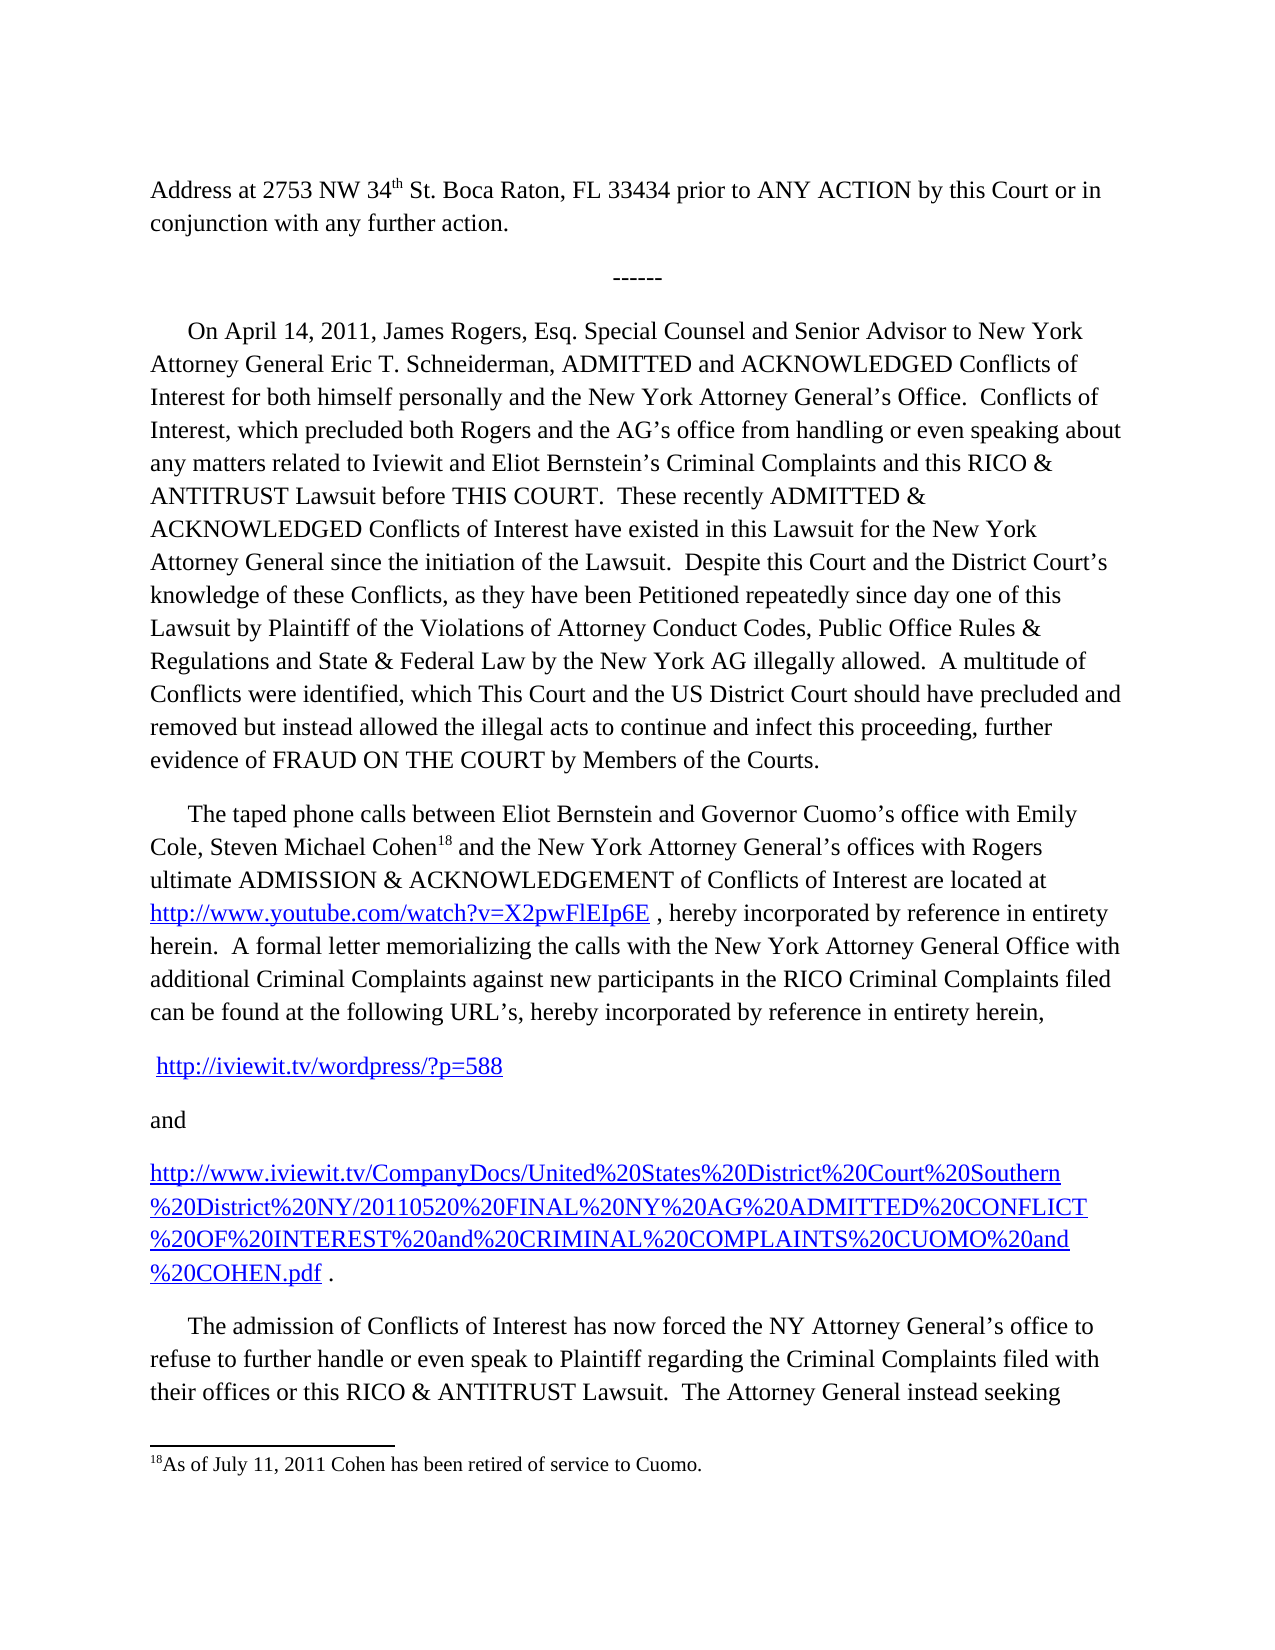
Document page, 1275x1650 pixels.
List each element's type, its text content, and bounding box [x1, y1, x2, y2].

text On April 14, 2011, James Rogers, Esq. Special Counsel and Senior Advisor to New York Attorney General Eric T. Schneiderman, ADMITTED and ACKNOWLEDGED Conflicts of Interest for both himself personally and the New York Attorney General’s Office. Conflicts of Interest, which precluded both Rogers and the AG’s office from handling or even speaking about any matters related to Iviewit and Eliot Bernstein’s Criminal Complaints and this RICO & ANTITRUST Lawsuit before THIS COURT. These recently ADMITTED & ACKNOWLEDGED Conflicts of Interest have existed in this Lawsuit for the New York Attorney General since the initiation of the Lawsuit. Despite this Court and the District Court’s knowledge of these Conflicts, as they have been Petitioned repeatedly since day one of this Lawsuit by Plaintiff of the Violations of Attorney Conduct Codes, Public Office Rules & Regulations and State & Federal Law by the New York AG illegally allowed. A multitude of Conflicts were identified, which This Court and the US District Court should have precluded and removed but instead allowed the illegal acts to continue and infect this proceeding, further evidence of FRAUD ON THE COURT by Members of the Courts. [150, 316, 1125, 774]
text The taped phone calls between Eliot Bernstein and Governor Cuomo’s office with Emily Cole, Steven Michael Cohen and the New York Attorney General’s offices with Rogers ultimate ADMISSION & ACKNOWLEDGEMENT of Conflicts of Interest are located at http://www.youtube.com/watch?v=X2pwFlEIp6E , hereby incorporated by reference in entirety herein. A formal letter memorializing the calls with the New York Attorney General Office with additional Criminal Complaints against new participants in the RICO Criminal Complaints filed can be found at the following URL’s, hereby incorporated by reference in entirety herein, [150, 799, 1125, 1026]
text ------ [150, 262, 1125, 291]
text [150, 175, 1125, 237]
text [150, 1311, 1125, 1406]
text http://www.iviewit.tv/CompanyDocs/United%20States%20District%20Court%20Southern%20District%20NY/20110520%20FINAL%20NY%20AG%20ADMITTED%20CONFLICT%20OF%20INTEREST%20and%20CRIMINAL%20COMPLAINTS%20CUOMO%20and%20COHEN.pdf . [150, 1158, 1125, 1286]
text and [150, 1105, 1125, 1133]
text http://iviewit.tv/wordpress/?p=588 [150, 1051, 1125, 1079]
